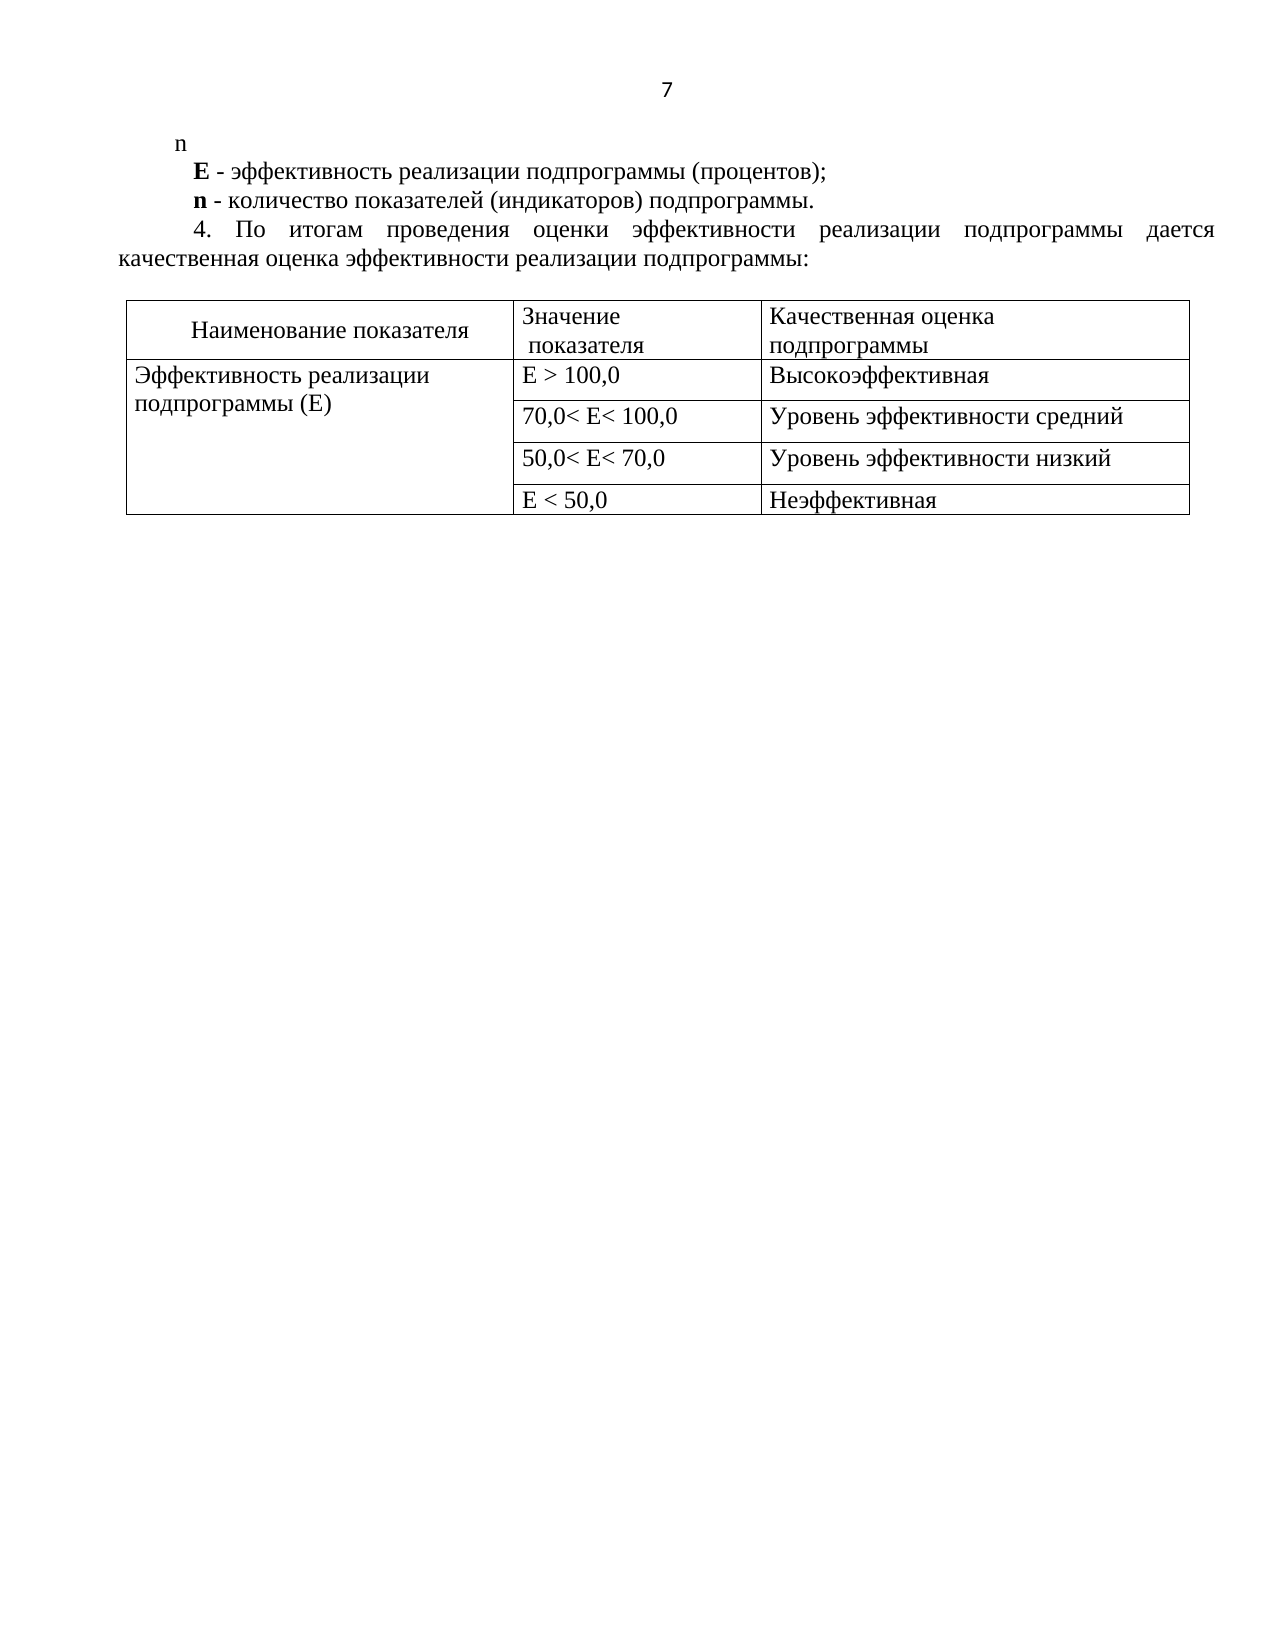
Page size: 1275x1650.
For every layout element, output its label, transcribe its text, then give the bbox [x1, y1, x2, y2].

table_cell 50,0< Е< 70,0 [514, 443, 761, 484]
table_header Качественная оценка подпрограммы [762, 301, 1189, 359]
table_cell Неэффективная [762, 485, 1189, 513]
table_cell 70,0< Е< 100,0 [514, 401, 761, 442]
table_cell Уровень эффективности средний [762, 401, 1189, 442]
table_header Наименование показателя [127, 301, 513, 359]
table_cell Уровень эффективности низкий [762, 443, 1189, 484]
table_cell Эффективность реализации подпрограммы (Е) [127, 360, 513, 513]
text 4. По итогам проведения оценки эффективности реализации подпрограммы дается качественная оценка эффективности реализации подпрограммы: [118, 214, 1216, 271]
table_cell Высокоэффективная [762, 360, 1189, 400]
table_cell Е > 100,0 [514, 360, 761, 400]
text E - эффективность реализации подпрограммы (процентов); [118, 156, 1216, 185]
table_cell Е < 50,0 [514, 485, 761, 513]
text n - количество показателей (индикаторов) подпрограммы. [118, 185, 1216, 214]
table_header Значение показателя [514, 301, 761, 359]
text n [118, 128, 1216, 156]
